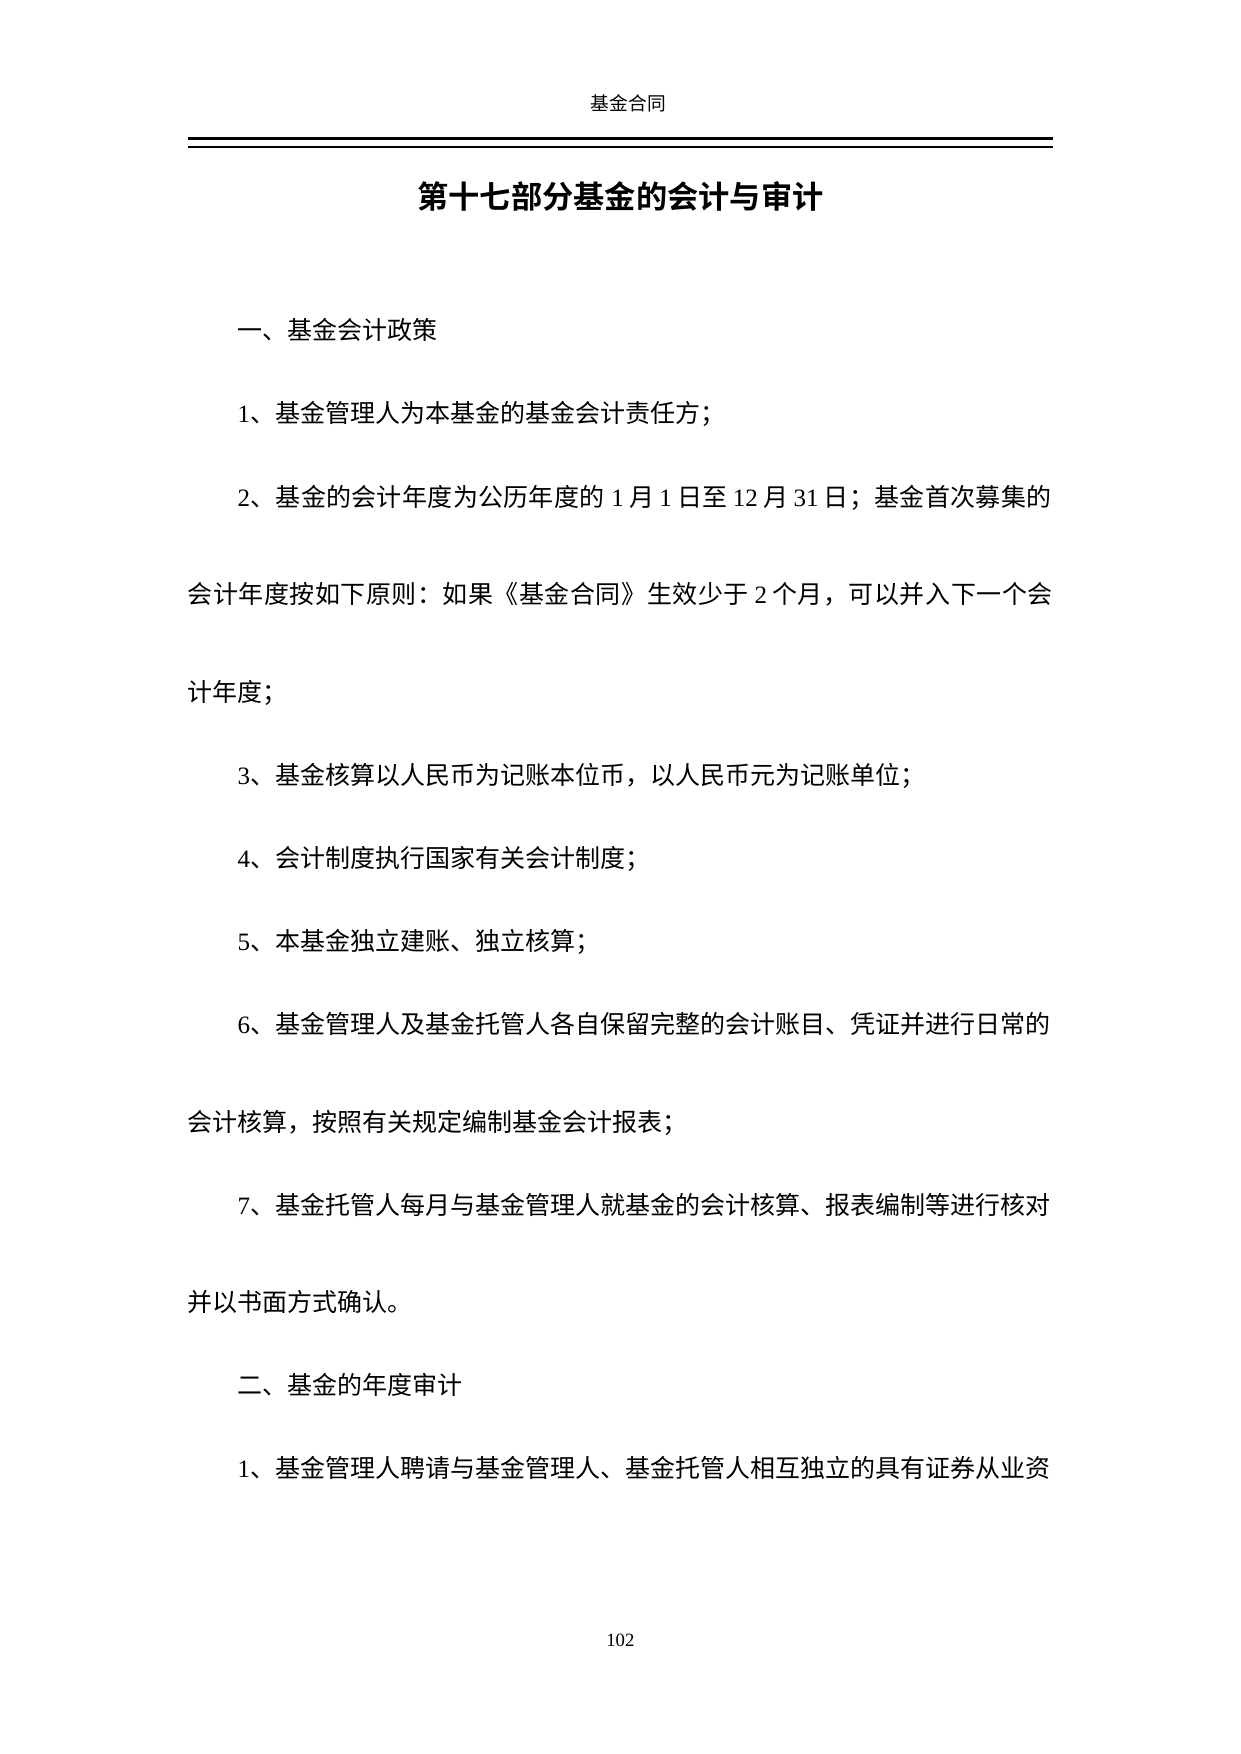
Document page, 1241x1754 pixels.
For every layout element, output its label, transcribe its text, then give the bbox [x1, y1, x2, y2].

text 1、基金管理人为本基金的基金会计责任方； [187, 379, 1053, 444]
subtitle 第十七部分基金的会计与审计 [187, 162, 1053, 227]
text 4、会计制度执行国家有关会计制度； [187, 824, 1053, 889]
text 一、基金会计政策 [187, 296, 1053, 361]
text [187, 1434, 1053, 1499]
text 3、基金核算以人民币为记账本位币，以人民币元为记账单位； [187, 741, 1053, 806]
text 7、基金托管人每月与基金管理人就基金的会计核算、报表编制等进行核对并以书面方式确认。 [187, 1171, 1053, 1333]
text 5、本基金独立建账、独立核算； [187, 907, 1053, 972]
text 6、基金管理人及基金托管人各自保留完整的会计账目、凭证并进行日常的会计核算，按照有关规定编制基金会计报表； [187, 990, 1053, 1153]
text 二、基金的年度审计 [187, 1351, 1053, 1416]
text 2、基金的会计年度为公历年度的1月1日至12月31日；基金首次募集的会计年度按如下原则：如果《基金合同》生效少于2个月，可以并入下一个会计年度； [187, 463, 1053, 723]
